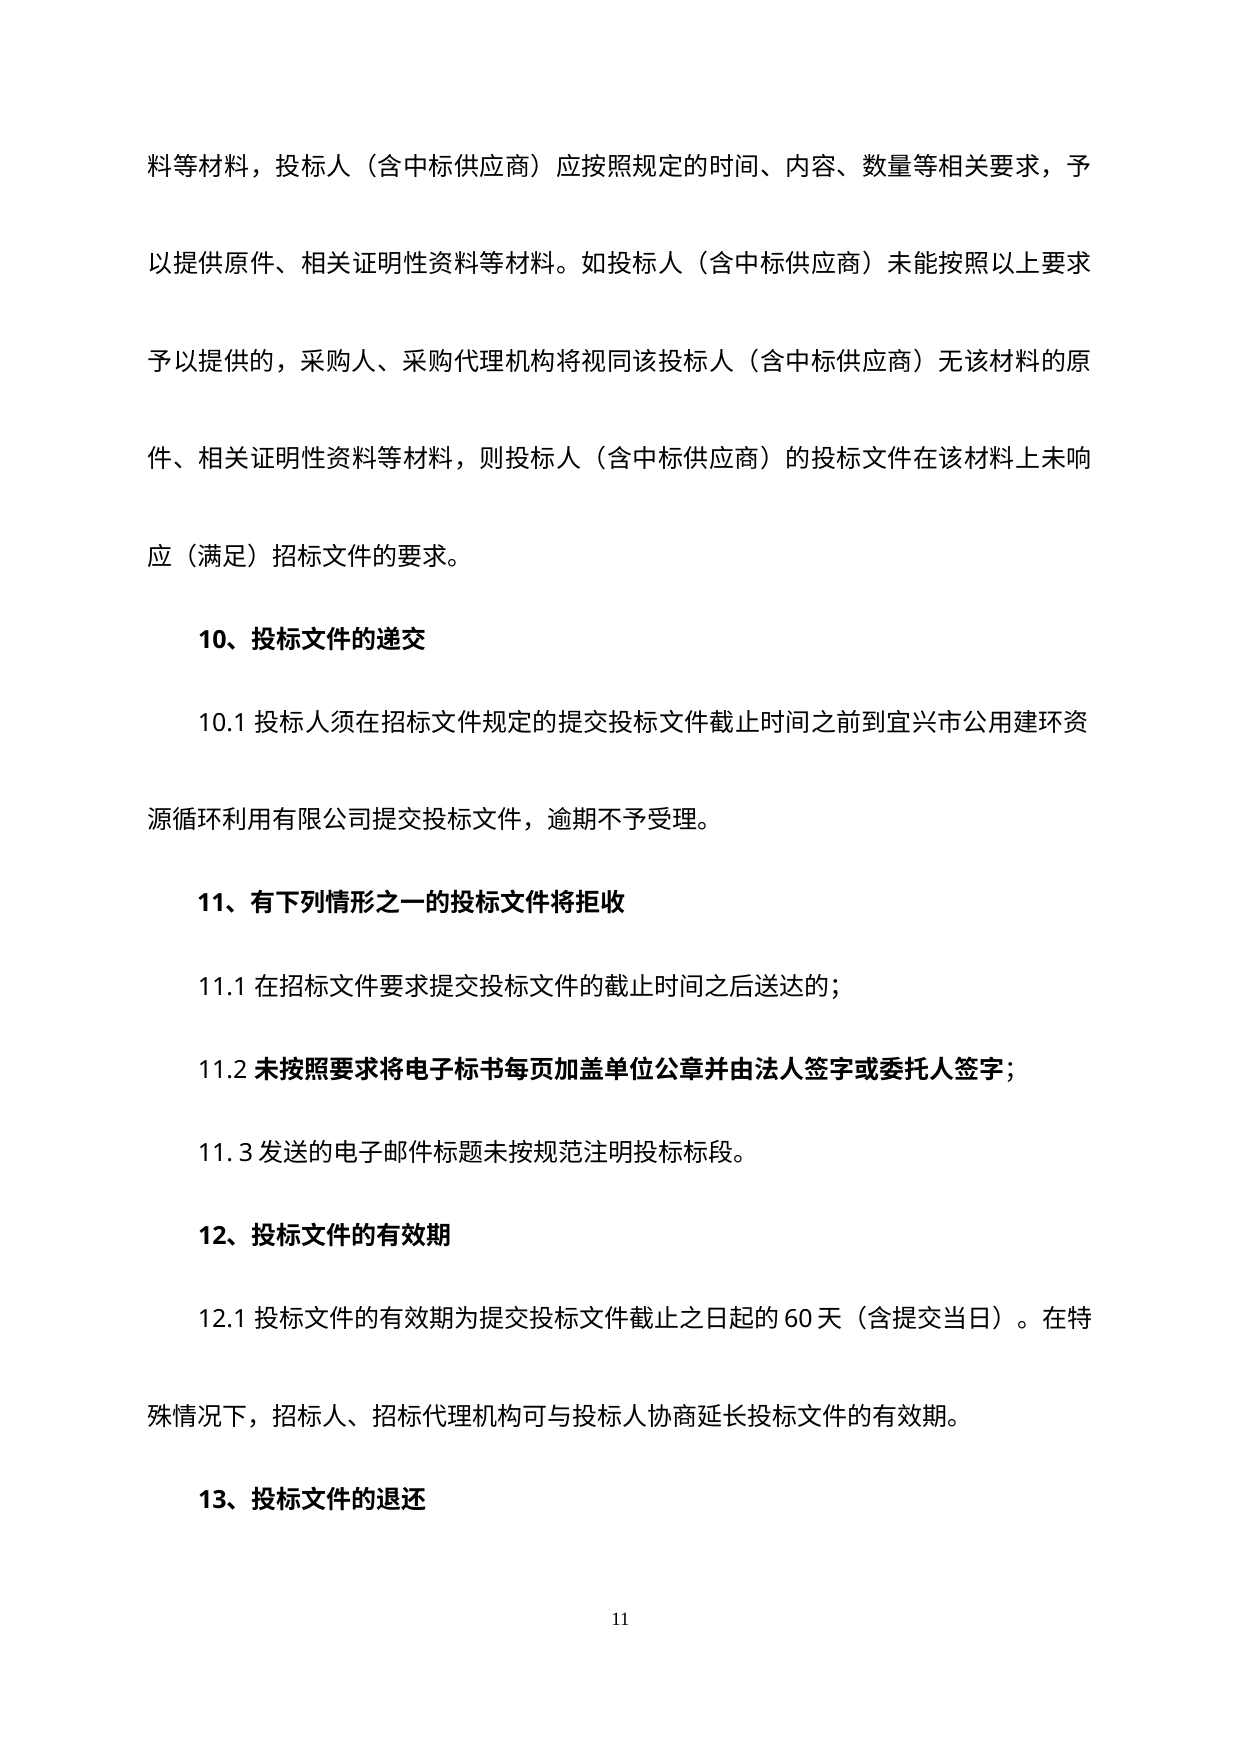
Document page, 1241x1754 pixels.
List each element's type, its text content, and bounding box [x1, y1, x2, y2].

text 10、投标文件的递交 [148, 605, 1092, 670]
text 11.2 未按照要求将电子标书每页加盖单位公章并由法人签字或委托人签字； [148, 1035, 1092, 1100]
text 11.1 在招标文件要求提交投标文件的截止时间之后送达的； [148, 952, 1092, 1017]
text 12.1 投标文件的有效期为提交投标文件截止之日起的60天（含提交当日）。在特殊情况下，招标人、招标代理机构可与投标人协商延长投标文件的有效期。 [148, 1284, 1092, 1447]
text 10.1 投标人须在招标文件规定的提交投标文件截止时间之前到宜兴市公用建环资源循环利用有限公司提交投标文件，逾期不予受理。 [148, 688, 1092, 850]
text 12、投标文件的有效期 [148, 1201, 1092, 1266]
text 11、有下列情形之一的投标文件将拒收 [148, 868, 1092, 933]
text 13、投标文件的退还 [148, 1465, 1092, 1530]
text 11. 3发送的电子邮件标题未按规范注明投标标段。 [148, 1118, 1092, 1183]
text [148, 132, 1092, 587]
